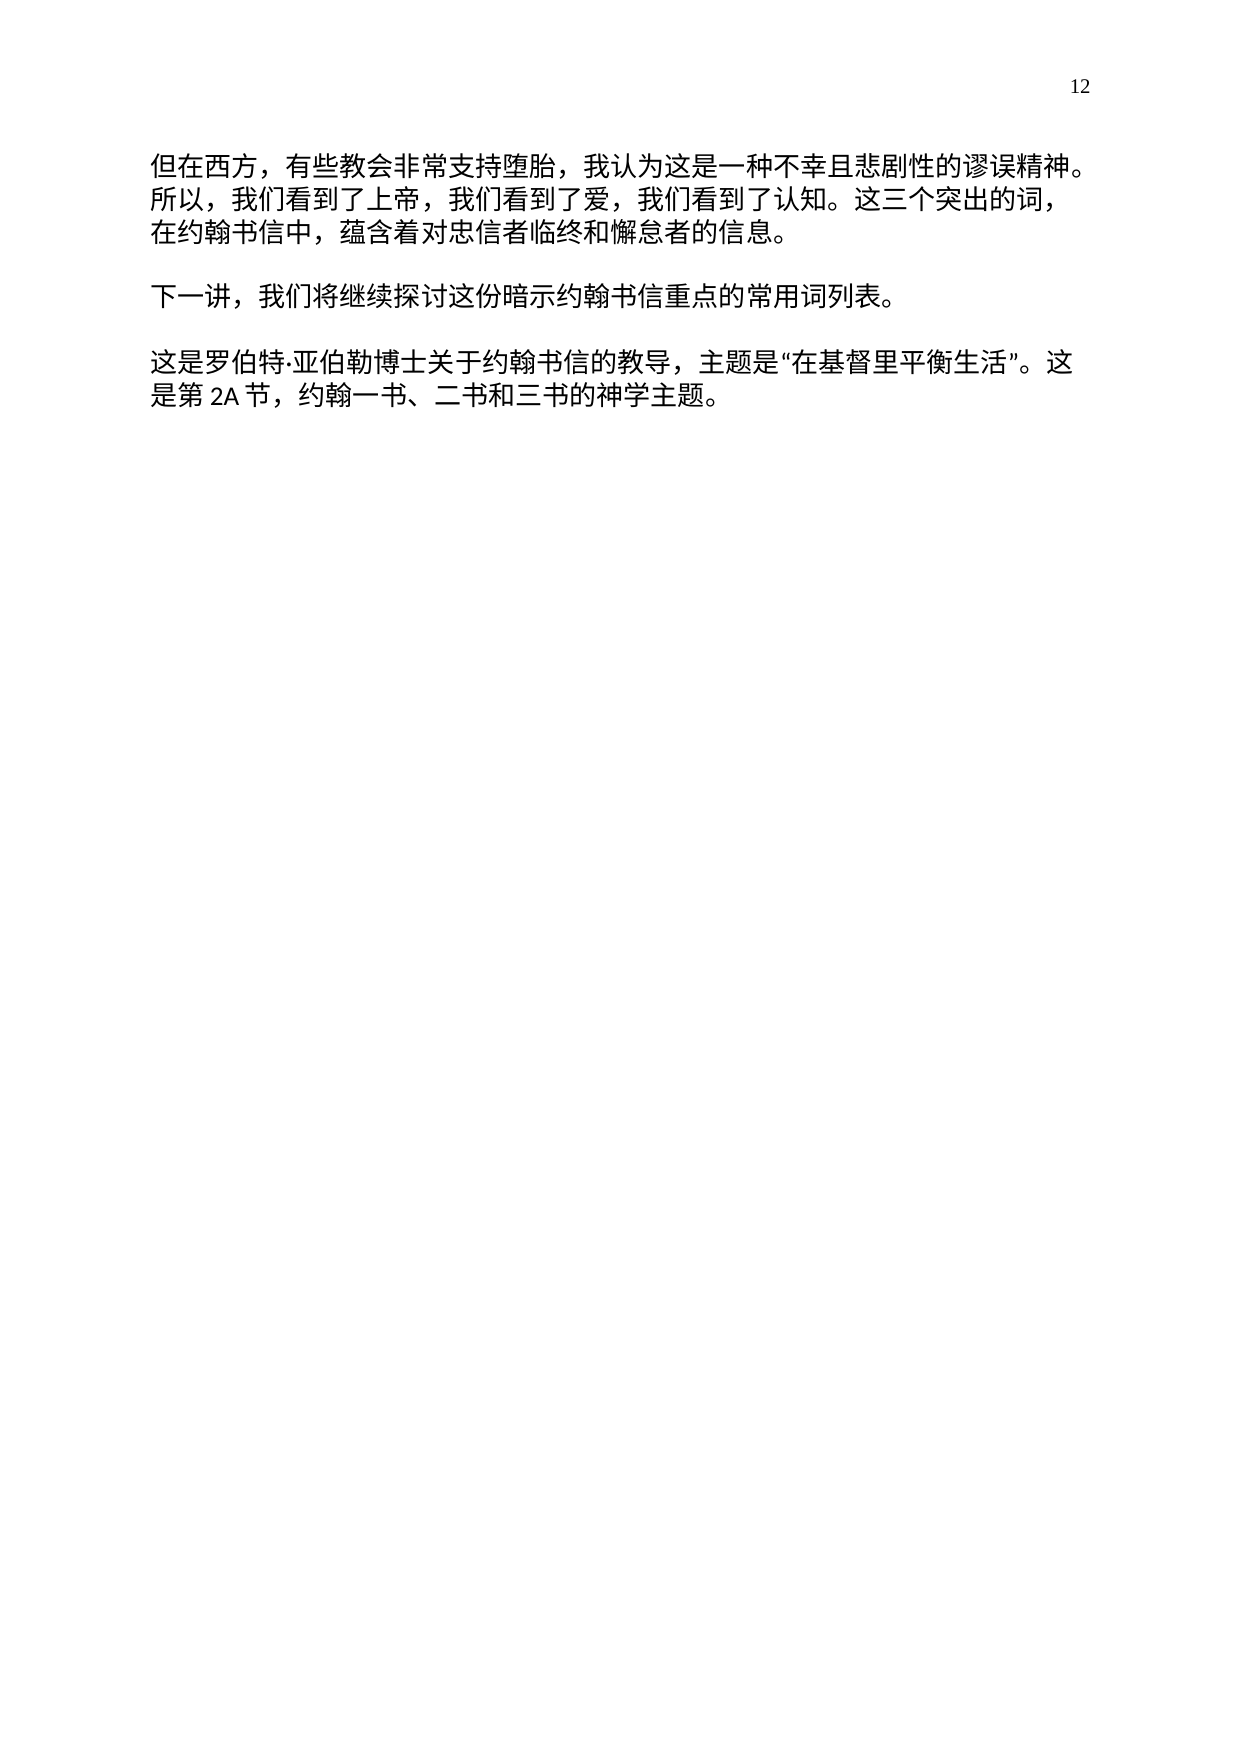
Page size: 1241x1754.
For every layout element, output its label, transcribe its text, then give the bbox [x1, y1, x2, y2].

text 下一讲，我们将继续探讨这份暗示约翰书信重点的常用词列表。 这是罗伯特·亚伯勒博士关于约翰书信的教导，主题是“在基督里平衡生活”。这是第2A节，约翰一书、二书和三书的神学主题。 [150, 280, 1090, 412]
text 但在西方，有些教会非常支持堕胎，我认为这是一种不幸且悲剧性的谬误精神。所以，我们看到了上帝，我们看到了爱，我们看到了认知。这三个突出的词，在约翰书信中，蕴含着对忠信者临终和懈怠者的信息。 [150, 150, 1090, 249]
